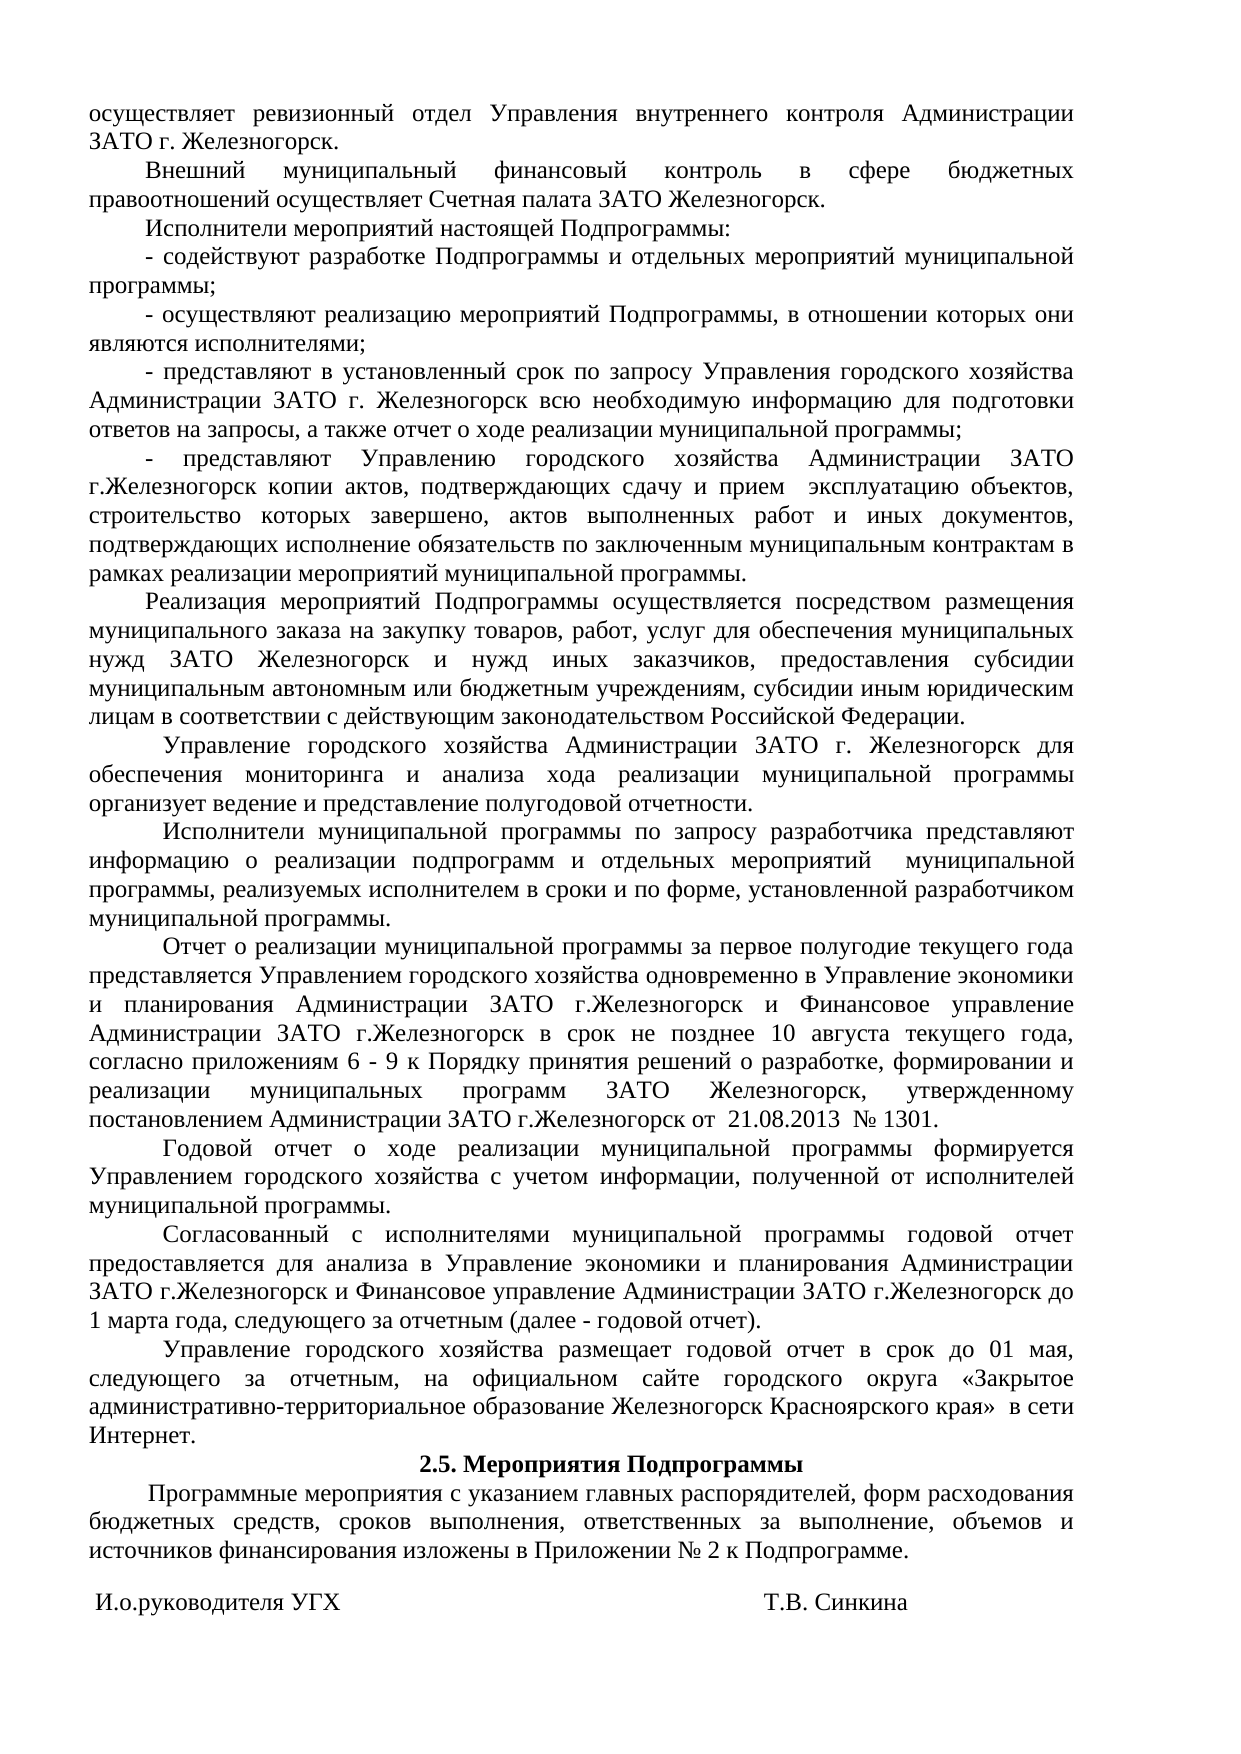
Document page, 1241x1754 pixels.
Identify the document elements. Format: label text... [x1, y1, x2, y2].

text И.о.руководителя УГХ Т.В. Синкина [89, 1587, 1075, 1615]
text Управление городского хозяйства Администрации ЗАТО г. Железногорск для обеспечения мониторинга и анализа хода реализации муниципальной программы организует ведение и представление полугодовой отчетности. [89, 730, 1075, 816]
text 2.5. Мероприятия Подпрограммы [89, 1449, 1075, 1478]
text - осуществляют реализацию мероприятий Подпрограммы, в отношении которых они являются исполнителями; [89, 299, 1075, 356]
text Исполнители мероприятий настоящей Подпрограммы: [89, 213, 1075, 241]
text Программные мероприятия с указанием главных распорядителей, форм расходования бюджетных средств, сроков выполнения, ответственных за выполнение, объемов и источников финансирования изложены в Приложении № 2 к Подпрограмме. [89, 1478, 1075, 1564]
text - представляют Управлению городского хозяйства Администрации ЗАТО г.Железногорск копии актов, подтверждающих сдачу и прием эксплуатацию объектов, строительство которых завершено, актов выполненных работ и иных документов, подтверждающих исполнение обязательств по заключенным муниципальным контрактам в рамках реализации мероприятий муниципальной программы. [89, 443, 1075, 586]
text Согласованный с исполнителями муниципальной программы годовой отчет предоставляется для анализа в Управление экономики и планирования Администрации ЗАТО г.Железногорск и Финансовое управление Администрации ЗАТО г.Железногорск до 1 марта года, следующего за отчетным (далее - годовой отчет). [89, 1219, 1075, 1334]
text Управление городского хозяйства размещает годовой отчет в срок до 01 мая, следующего за отчетным, на официальном сайте городского округа «Закрытое административно-территориальное образование Железногорск Красноярского края» в сети Интернет. [89, 1334, 1075, 1449]
text Реализация мероприятий Подпрограммы осуществляется посредством размещения муниципального заказа на закупку товаров, работ, услуг для обеспечения муниципальных нужд ЗАТО Железногорск и нужд иных заказчиков, предоставления субсидии муниципальным автономным или бюджетным учреждениям, субсидии иным юридическим лицам в соответствии с действующим законодательством Российской Федерации. [89, 586, 1075, 730]
text Годовой отчет о ходе реализации муниципальной программы формируется Управлением городского хозяйства с учетом информации, полученной от исполнителей муниципальной программы. [89, 1133, 1075, 1219]
text Исполнители муниципальной программы по запросу разработчика представляют информацию о реализации подпрограмм и отдельных мероприятий муниципальной программы, реализуемых исполнителем в сроки и по форме, установленной разработчиком муниципальной программы. [89, 816, 1075, 931]
text - содействуют разработке Подпрограммы и отдельных мероприятий муниципальной программы; [89, 241, 1075, 299]
text Внешний муниципальный финансовый контроль в сфере бюджетных правоотношений осуществляет Счетная палата ЗАТО Железногорск. [89, 155, 1075, 213]
text - представляют в установленный срок по запросу Управления городского хозяйства Администрации ЗАТО г. Железногорск всю необходимую информацию для подготовки ответов на запросы, а также отчет о ходе реализации муниципальной программы; [89, 356, 1075, 443]
text Отчет о реализации муниципальной программы за первое полугодие текущего года представляется Управлением городского хозяйства одновременно в Управление экономики и планирования Администрации ЗАТО г.Железногорск и Финансовое управление Администрации ЗАТО г.Железногорск в срок не позднее 10 августа текущего года, согласно приложениям 6 - 9 к Порядку принятия решений о разработке, формировании и реализации муниципальных программ ЗАТО Железногорск, утвержденному постановлением Администрации ЗАТО г.Железногорск от 21.08.2013 № 1301. [89, 931, 1075, 1133]
